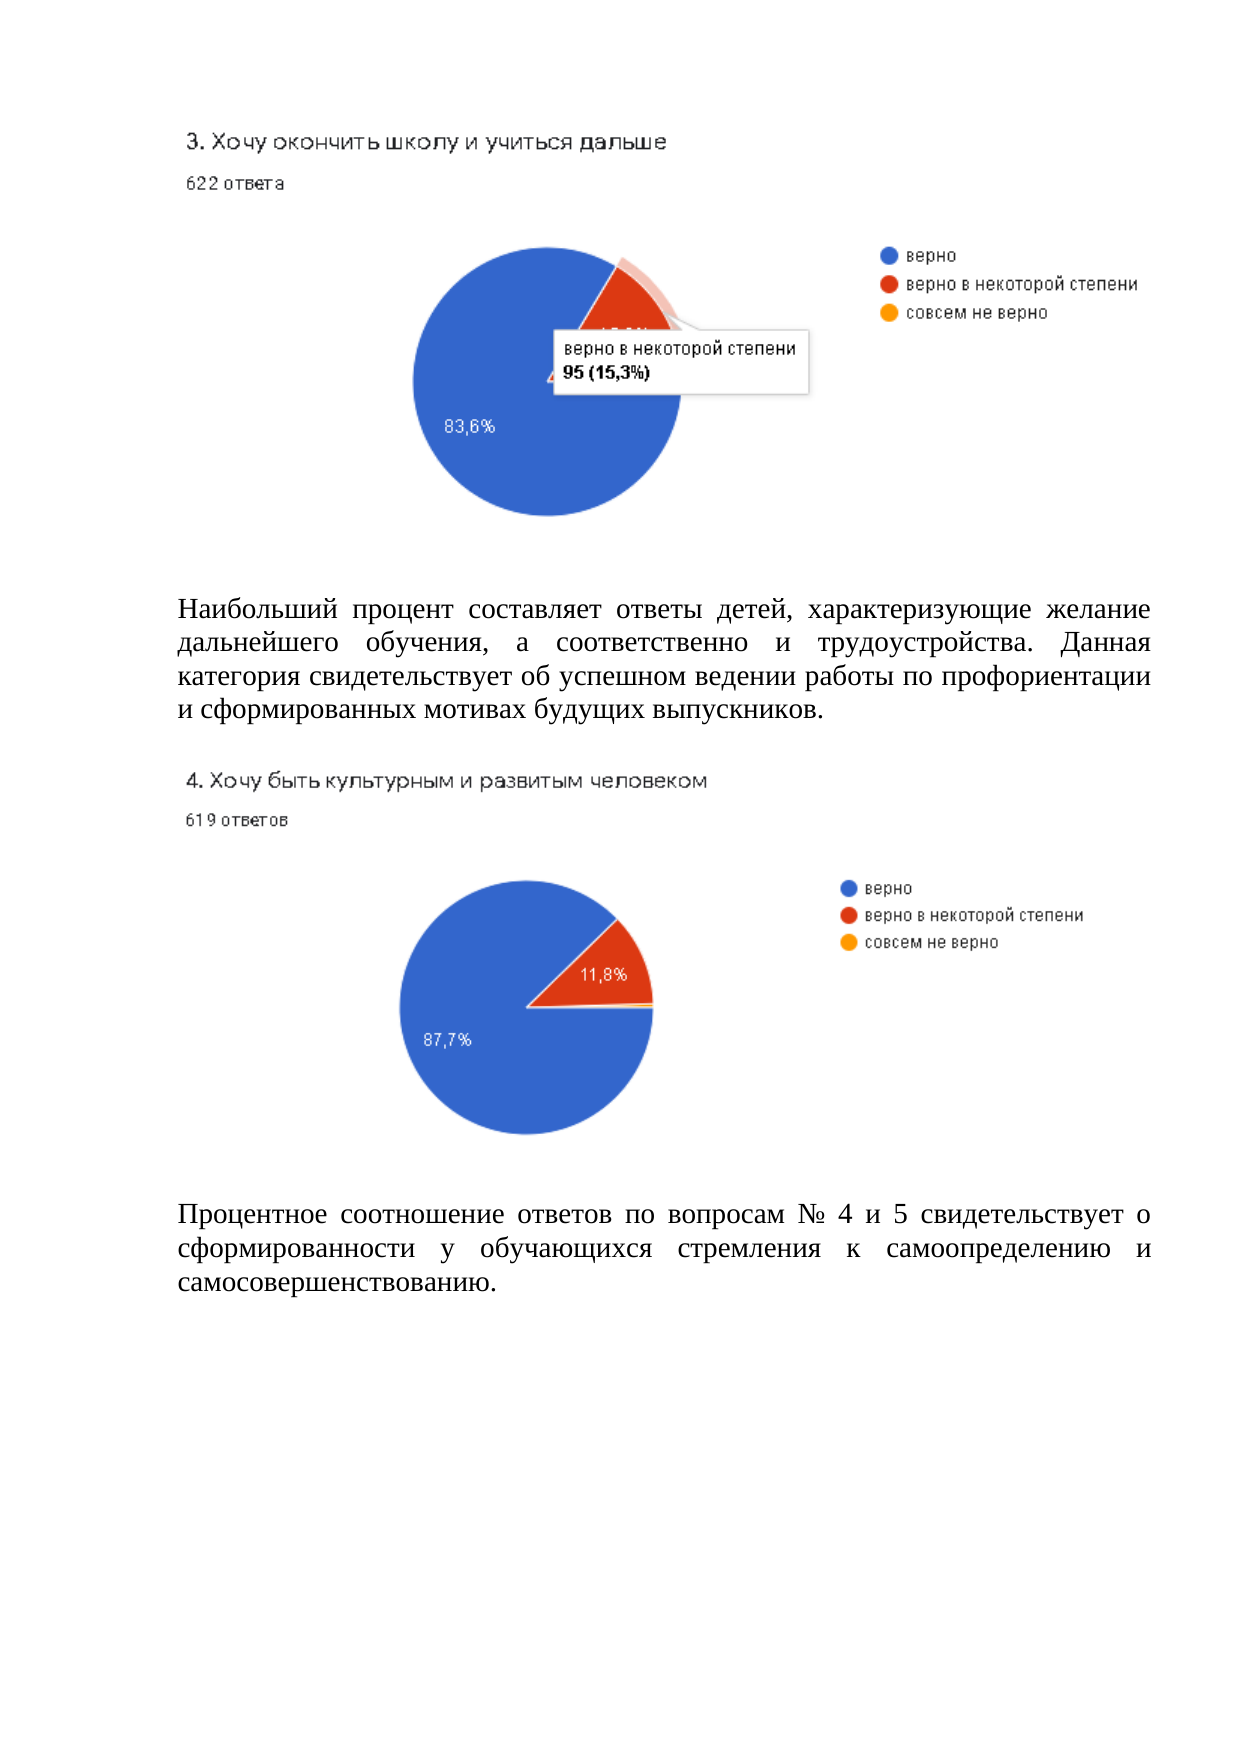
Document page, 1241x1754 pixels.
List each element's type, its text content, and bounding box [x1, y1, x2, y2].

text Процентное соотношение ответов по вопросам № 4 и 5 свидетельствует о сформированности у обучающихся стремления к самоопределению и самосовершенствованию. [177, 1197, 1152, 1297]
picture [177, 118, 1152, 562]
picture [177, 754, 1152, 1168]
text Наибольший процент составляет ответы детей, характеризующие желание дальнейшего обучения, а соответственно и трудоустройства. Данная категория свидетельствует об успешном ведении работы по профориентации и сформированных мотивах будущих выпускников. [177, 591, 1152, 725]
